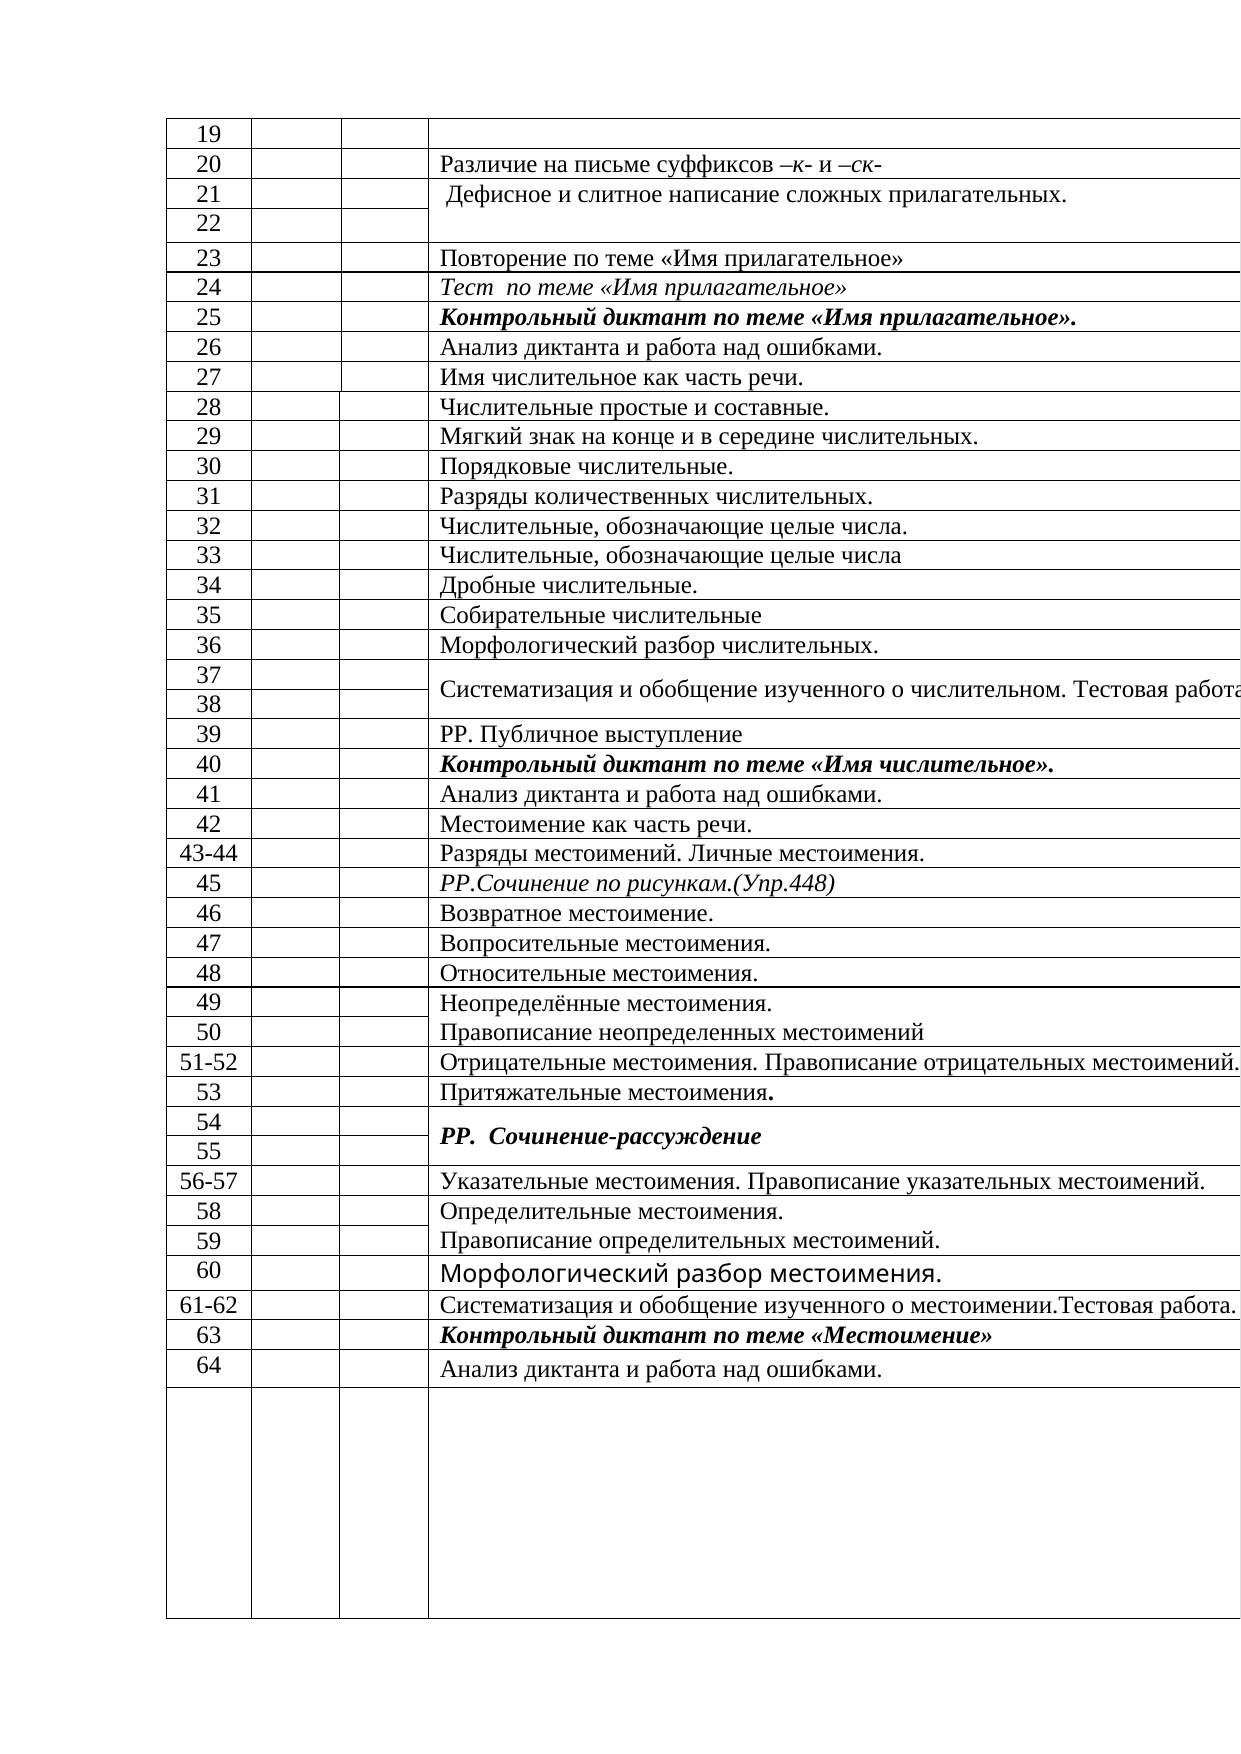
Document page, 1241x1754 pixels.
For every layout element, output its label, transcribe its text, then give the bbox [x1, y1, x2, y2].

table_cell Собирательные числительные [429, 600, 1240, 629]
table_cell [252, 511, 339, 539]
table_cell 61-62 [167, 1291, 251, 1319]
table_cell Вопросительные местоимения. [429, 928, 1240, 957]
table_cell [340, 421, 428, 450]
table_cell 56-57 [167, 1166, 251, 1195]
table_cell [340, 1196, 428, 1225]
table_cell Разряды количественных числительных. [429, 481, 1240, 510]
table_cell Числительные, обозначающие целые числа. [429, 511, 1240, 539]
table_cell [252, 481, 339, 510]
table_cell [340, 928, 428, 957]
table_cell [252, 660, 339, 688]
table_cell 58 [167, 1196, 251, 1225]
table_cell 54 [167, 1107, 251, 1135]
table_cell 42 [167, 809, 251, 837]
table_cell [340, 1320, 428, 1349]
table_cell Анализ диктанта и работа над ошибками. [429, 1350, 1240, 1387]
table_cell 28 [167, 392, 251, 420]
table_cell 63 [167, 1320, 251, 1349]
table_cell Контрольный диктант по теме «Местоимение» [429, 1320, 1240, 1349]
table_cell [252, 541, 339, 569]
table_cell Систематизация и обобщение изученного о числительном. Тестовая работа . [429, 660, 1240, 718]
table_cell [167, 1388, 251, 1618]
table_cell [429, 1388, 1240, 1618]
table_cell [340, 988, 428, 1016]
table_cell [252, 273, 341, 301]
table_cell [340, 1388, 428, 1618]
table_cell [340, 570, 428, 599]
table_cell [340, 1350, 428, 1387]
table_cell [340, 1166, 428, 1195]
table_cell 37 [167, 660, 251, 688]
table_cell 45 [167, 868, 251, 897]
table_cell [252, 809, 339, 837]
table_cell [342, 149, 428, 178]
table_cell Имя числительное как часть речи. [429, 362, 1240, 391]
table_cell 22 [167, 209, 251, 242]
table_cell [340, 600, 428, 629]
table_cell [342, 273, 428, 301]
table_cell 35 [167, 600, 251, 629]
table_cell Относительные местоимения. [429, 958, 1240, 986]
table_cell 46 [167, 898, 251, 927]
table_cell 48 [167, 958, 251, 986]
table_cell [340, 1077, 428, 1106]
table_cell [252, 179, 341, 207]
table_cell 36 [167, 630, 251, 659]
table_cell РР. Сочинение-рассуждение [429, 1107, 1240, 1165]
table_cell 34 [167, 570, 251, 599]
table_cell [252, 1107, 339, 1135]
table_cell Анализ диктанта и работа над ошибками. [429, 779, 1240, 808]
table_cell 27 [167, 362, 251, 391]
table_cell РР.Сочинение по рисункам.(Упр.448) [429, 868, 1240, 897]
table_cell 33 [167, 541, 251, 569]
table_cell Числительные, обозначающие целые числа [429, 541, 1240, 569]
table_cell Указательные местоимения. Правописание указательных местоимений. [429, 1166, 1240, 1195]
table_cell [342, 302, 428, 331]
table_cell Дробные числительные. [429, 570, 1240, 599]
table_cell [340, 451, 428, 480]
table_cell Тест по теме «Имя прилагательное» [429, 273, 1240, 301]
table_cell 25 [167, 302, 251, 331]
table_cell 43-44 [167, 839, 251, 867]
table_cell [340, 660, 428, 688]
table_cell 39 [167, 719, 251, 748]
table_cell [252, 119, 341, 148]
table_cell 41 [167, 779, 251, 808]
table_cell 21 [167, 179, 251, 207]
table_cell [340, 1047, 428, 1076]
table_cell Повторение по теме «Имя прилагательное» [429, 243, 1240, 271]
table_cell 60 [167, 1256, 251, 1289]
table_cell [252, 362, 341, 391]
table_cell [342, 119, 428, 148]
table_cell Местоимение как часть речи. [429, 809, 1240, 837]
table_cell [340, 719, 428, 748]
table_cell [340, 839, 428, 867]
table_cell Разряды местоимений. Личные местоимения. [429, 839, 1240, 867]
table_cell Неопределённые местоимения. Правописание неопределенных местоимений [429, 988, 1240, 1046]
table_cell [340, 1226, 428, 1254]
table_cell Систематизация и обобщение изученного о местоимении.Тестовая работа. [429, 1291, 1240, 1319]
table_cell Анализ диктанта и работа над ошибками. [429, 332, 1240, 361]
table_cell Отрицательные местоимения. Правописание отрицательных местоимений. [429, 1047, 1240, 1076]
table_cell 40 [167, 749, 251, 778]
table_cell 38 [167, 690, 251, 718]
table_cell [252, 719, 339, 748]
table_cell 47 [167, 928, 251, 957]
table_cell [340, 630, 428, 659]
table_cell [252, 421, 339, 450]
table_cell [252, 1226, 339, 1254]
table_cell [342, 362, 428, 391]
table_cell 26 [167, 332, 251, 361]
table_cell [252, 209, 341, 242]
table_cell [340, 511, 428, 539]
table_cell [342, 209, 428, 242]
table_cell [340, 809, 428, 837]
table_cell Мягкий знак на конце и в середине числительных. [429, 421, 1240, 450]
table_cell Дефисное и слитное написание сложных прилагательных. [429, 179, 1240, 242]
table_cell 23 [167, 243, 251, 271]
table_cell [252, 898, 339, 927]
table_cell [252, 1047, 339, 1076]
table_cell [252, 1166, 339, 1195]
table_cell [252, 1388, 339, 1618]
table_cell Различие на письме суффиксов –к- и –ск- [429, 149, 1240, 178]
table_cell [340, 481, 428, 510]
table_cell Контрольный диктант по теме «Имя числительное». [429, 749, 1240, 778]
table_cell 64 [167, 1350, 251, 1387]
table_cell [252, 1291, 339, 1319]
table_cell [252, 1136, 339, 1165]
table_cell Морфологический разбор числительных. [429, 630, 1240, 659]
table_cell Числительные простые и составные. [429, 392, 1240, 420]
table_cell 50 [167, 1017, 251, 1046]
table_cell 20 [167, 149, 251, 178]
table_cell 29 [167, 421, 251, 450]
table_cell [252, 690, 339, 718]
table_cell [252, 302, 341, 331]
table_cell 32 [167, 511, 251, 539]
table_cell [252, 243, 341, 271]
table_cell 51-52 [167, 1047, 251, 1076]
table_cell [252, 451, 339, 480]
table_cell [340, 690, 428, 718]
table_cell [252, 928, 339, 957]
table_cell [252, 1077, 339, 1106]
table_cell [252, 1017, 339, 1046]
table_cell Возвратное местоимение. [429, 898, 1240, 927]
table_cell [252, 600, 339, 629]
table_cell [252, 149, 341, 178]
table_cell [252, 779, 339, 808]
table_cell 59 [167, 1226, 251, 1254]
table_cell [340, 1017, 428, 1046]
table_cell [342, 179, 428, 207]
table_cell [252, 1320, 339, 1349]
table_cell [252, 332, 341, 361]
table_cell [340, 868, 428, 897]
table_cell 55 [167, 1136, 251, 1165]
table_cell 30 [167, 451, 251, 480]
table_cell 49 [167, 988, 251, 1016]
table_cell [252, 570, 339, 599]
table_cell 31 [167, 481, 251, 510]
table_cell [340, 392, 428, 420]
table_cell [252, 392, 339, 420]
table_cell [340, 1107, 428, 1135]
table_cell [340, 1256, 428, 1289]
table_cell [340, 1291, 428, 1319]
table_cell [340, 958, 428, 986]
table_cell Притяжательные местоимения. [429, 1077, 1240, 1106]
table_cell [342, 332, 428, 361]
table_cell [340, 779, 428, 808]
table_cell [252, 749, 339, 778]
table_cell Морфологический разбор местоимения. [429, 1256, 1240, 1289]
table_cell [252, 630, 339, 659]
table_cell 24 [167, 273, 251, 301]
table_cell [252, 1256, 339, 1289]
table_cell 19 [167, 119, 251, 148]
table_cell [340, 898, 428, 927]
table_cell [252, 839, 339, 867]
table_cell [252, 958, 339, 986]
table_cell [252, 868, 339, 897]
table_cell [252, 1350, 339, 1387]
table_cell [342, 243, 428, 271]
table_cell [340, 541, 428, 569]
table_cell Определительные местоимения. Правописание определительных местоимений. [429, 1196, 1240, 1254]
table_cell [340, 1136, 428, 1165]
table_cell [340, 749, 428, 778]
table_cell [252, 988, 339, 1016]
table_cell РР. Публичное выступление [429, 719, 1240, 748]
table_cell 53 [167, 1077, 251, 1106]
table_cell Контрольный диктант по теме «Имя прилагательное». [429, 302, 1240, 331]
table_cell Порядковые числительные. [429, 451, 1240, 480]
table_cell [252, 1196, 339, 1225]
